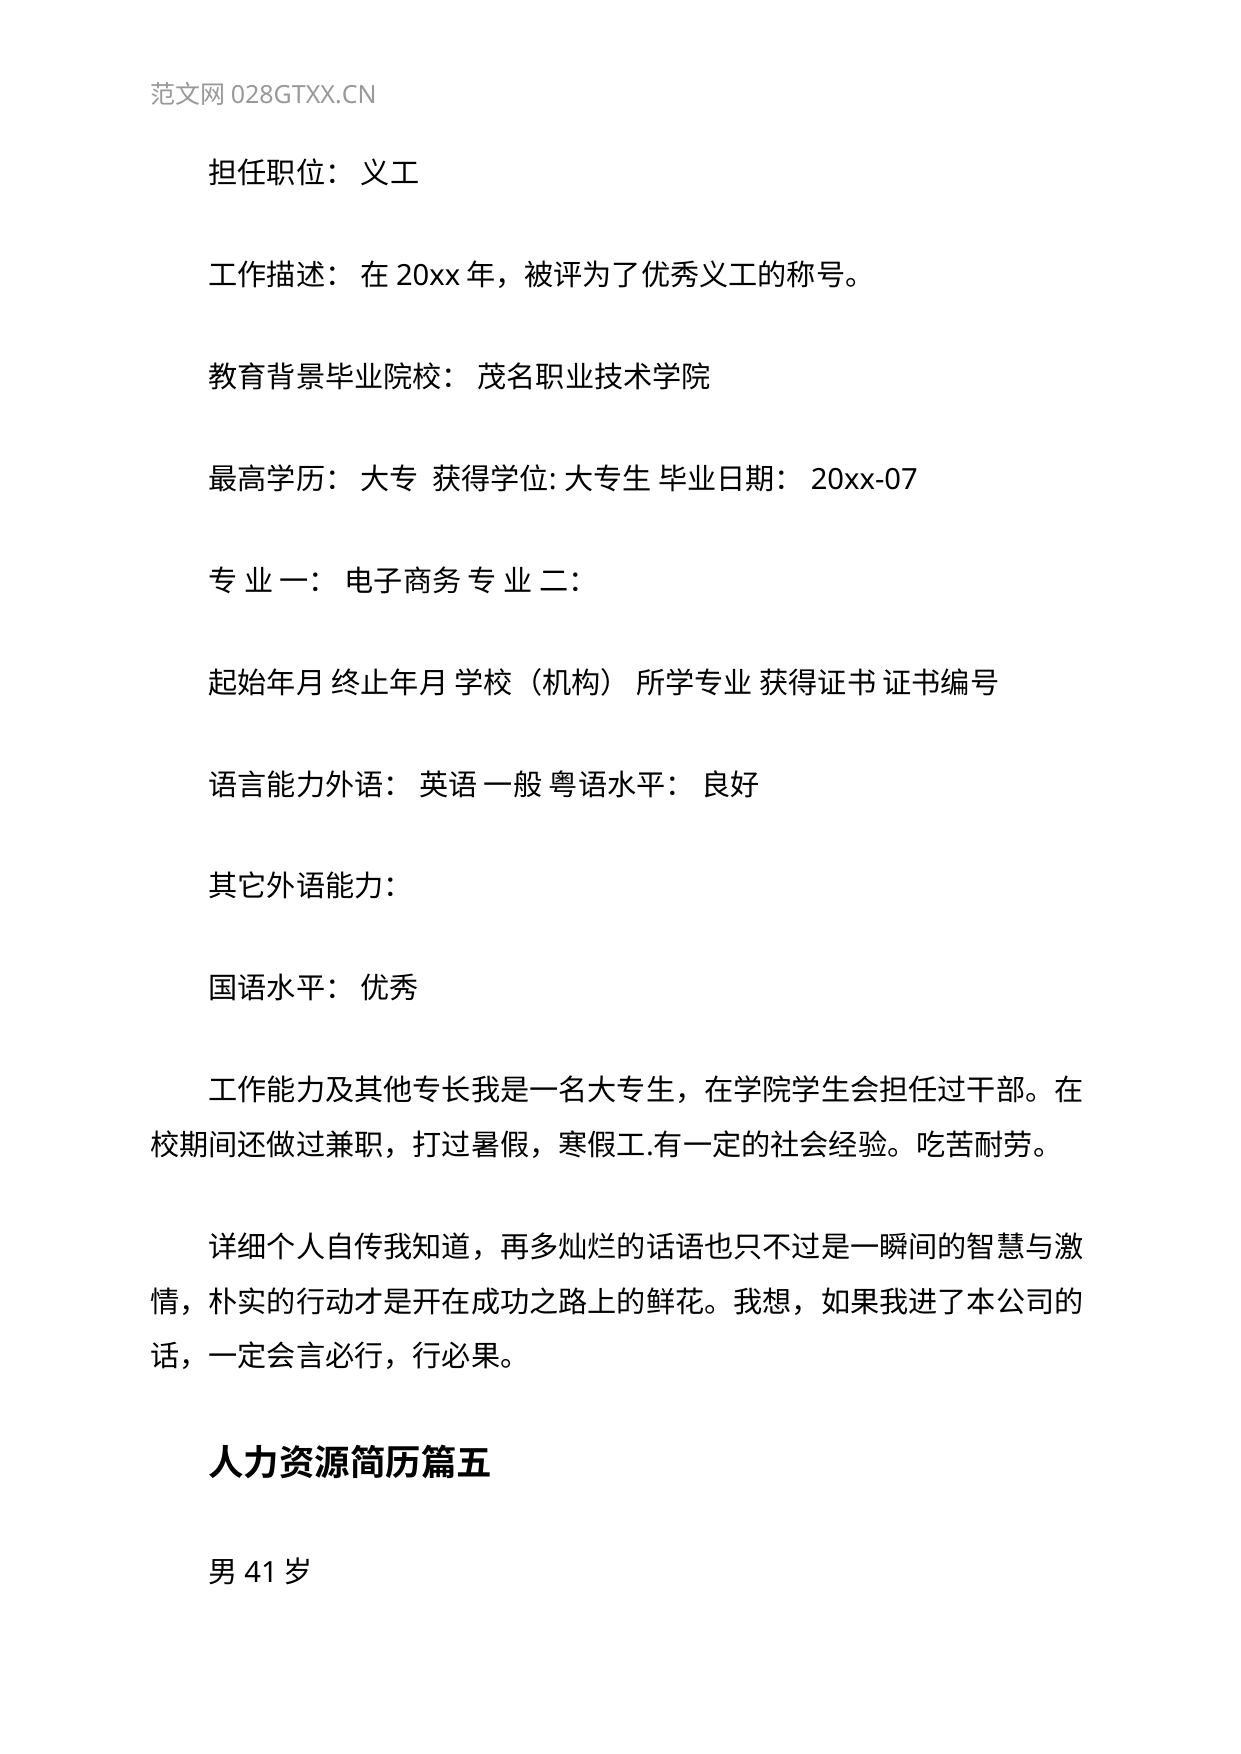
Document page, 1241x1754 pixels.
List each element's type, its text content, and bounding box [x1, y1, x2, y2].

text 工作描述： 在20xx年，被评为了优秀义工的称号。 [150, 252, 1090, 294]
text 语言能力外语： 英语 一般 粤语水平： 良好 [150, 761, 1090, 803]
text 最高学历： 大专 获得学位: 大专生 毕业日期： 20xx-07 [150, 456, 1090, 498]
text 人力资源简历篇五 [150, 1435, 1090, 1486]
text 男 41岁 [150, 1548, 1090, 1591]
text 担任职位： 义工 [150, 150, 1090, 192]
text 专 业 一： 电子商务 专 业 二： [150, 557, 1090, 600]
text 起始年月 终止年月 学校（机构） 所学专业 获得证书 证书编号 [150, 659, 1090, 702]
text 详细个人自传我知道，再多灿烂的话语也只不过是一瞬间的智慧与激情，朴实的行动才是开在成功之路上的鲜花。我想，如果我进了本公司的话，一定会言必行，行必果。 [150, 1223, 1090, 1375]
text 其它外语能力： [150, 863, 1090, 905]
text 教育背景毕业院校： 茂名职业技术学院 [150, 354, 1090, 396]
text 工作能力及其他专长我是一名大专生，在学院学生会担任过干部。在校期间还做过兼职，打过暑假，寒假工.有一定的社会经验。吃苦耐劳。 [150, 1066, 1090, 1164]
text 国语水平： 优秀 [150, 964, 1090, 1007]
